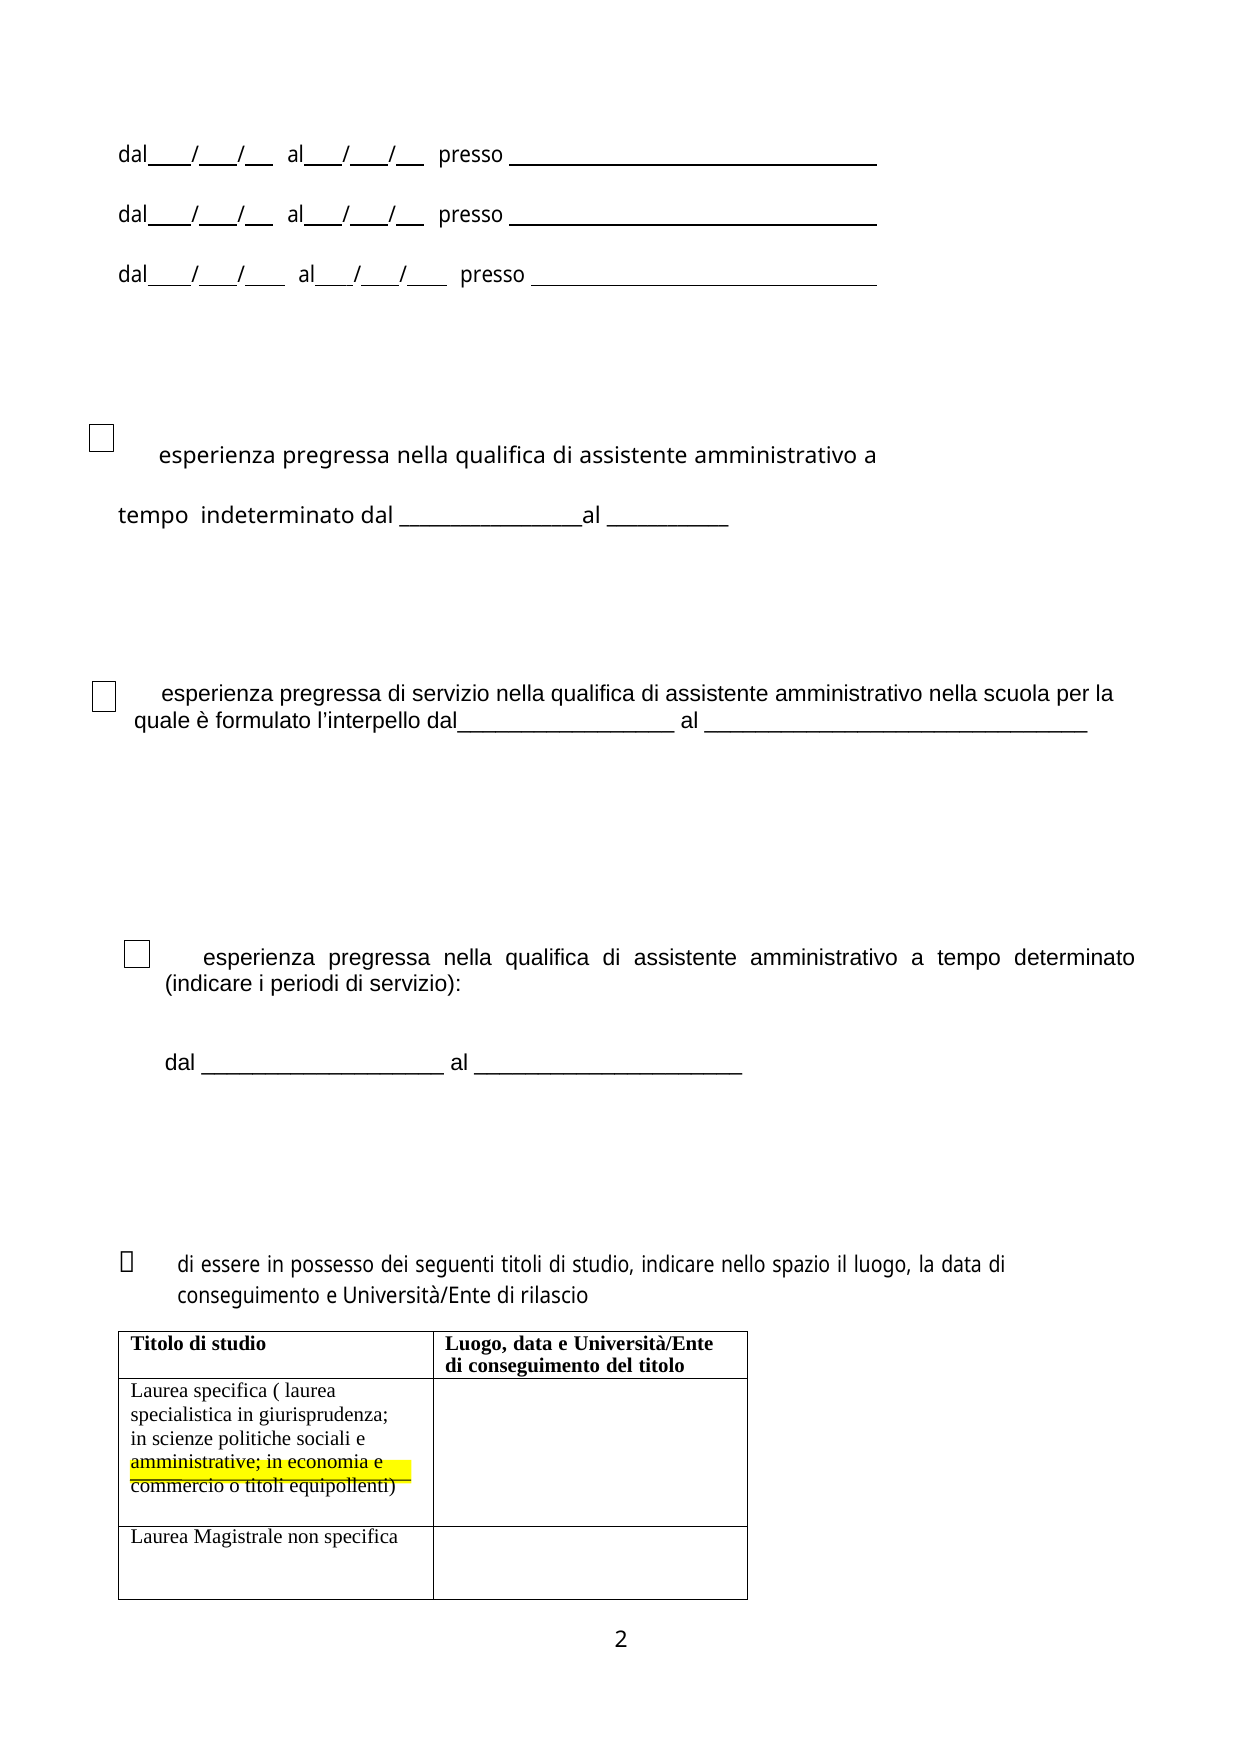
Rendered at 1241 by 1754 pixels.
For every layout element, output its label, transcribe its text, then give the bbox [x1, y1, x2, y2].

table_cell [434, 1527, 747, 1599]
table_cell Laurea Magistrale non specifica [119, 1527, 433, 1599]
table_header Titolo di studio [119, 1332, 433, 1378]
text dal / / al / / presso dal / / al / / presso dal / / al / / presso [118, 137, 878, 289]
list dal ___________________ al _____________________ [164, 1049, 1136, 1076]
text esperienza pregressa nella qualifica di assistente amministrativo a tempo indeterminato dal __________________al ____________ [118, 439, 878, 531]
table_cell [434, 1379, 747, 1526]
table_header Luogo, data e Università/Ente di conseguimento del titolo [434, 1332, 747, 1378]
table_cell Laurea specifica ( laurea specialistica in giurisprudenza; in scienze politiche sociali e amministrative; in economia e commercio o titoli equipollenti) [119, 1379, 433, 1526]
text esperienza pregressa di servizio nella qualifica di assistente amministrativo nella scuola per la quale è formulato l’interpello dal_________________ al ______________________________ [89, 680, 1136, 733]
list esperienza pregressa nella qualifica di assistente amministrativo a tempo determinato (indicare i periodi di servizio): [164, 944, 1136, 997]
list di essere in possesso dei seguenti titoli di studio, indicare nello spazio il luogo, la data di conseguimento e Università/Ente di rilascio [118, 1243, 1123, 1310]
